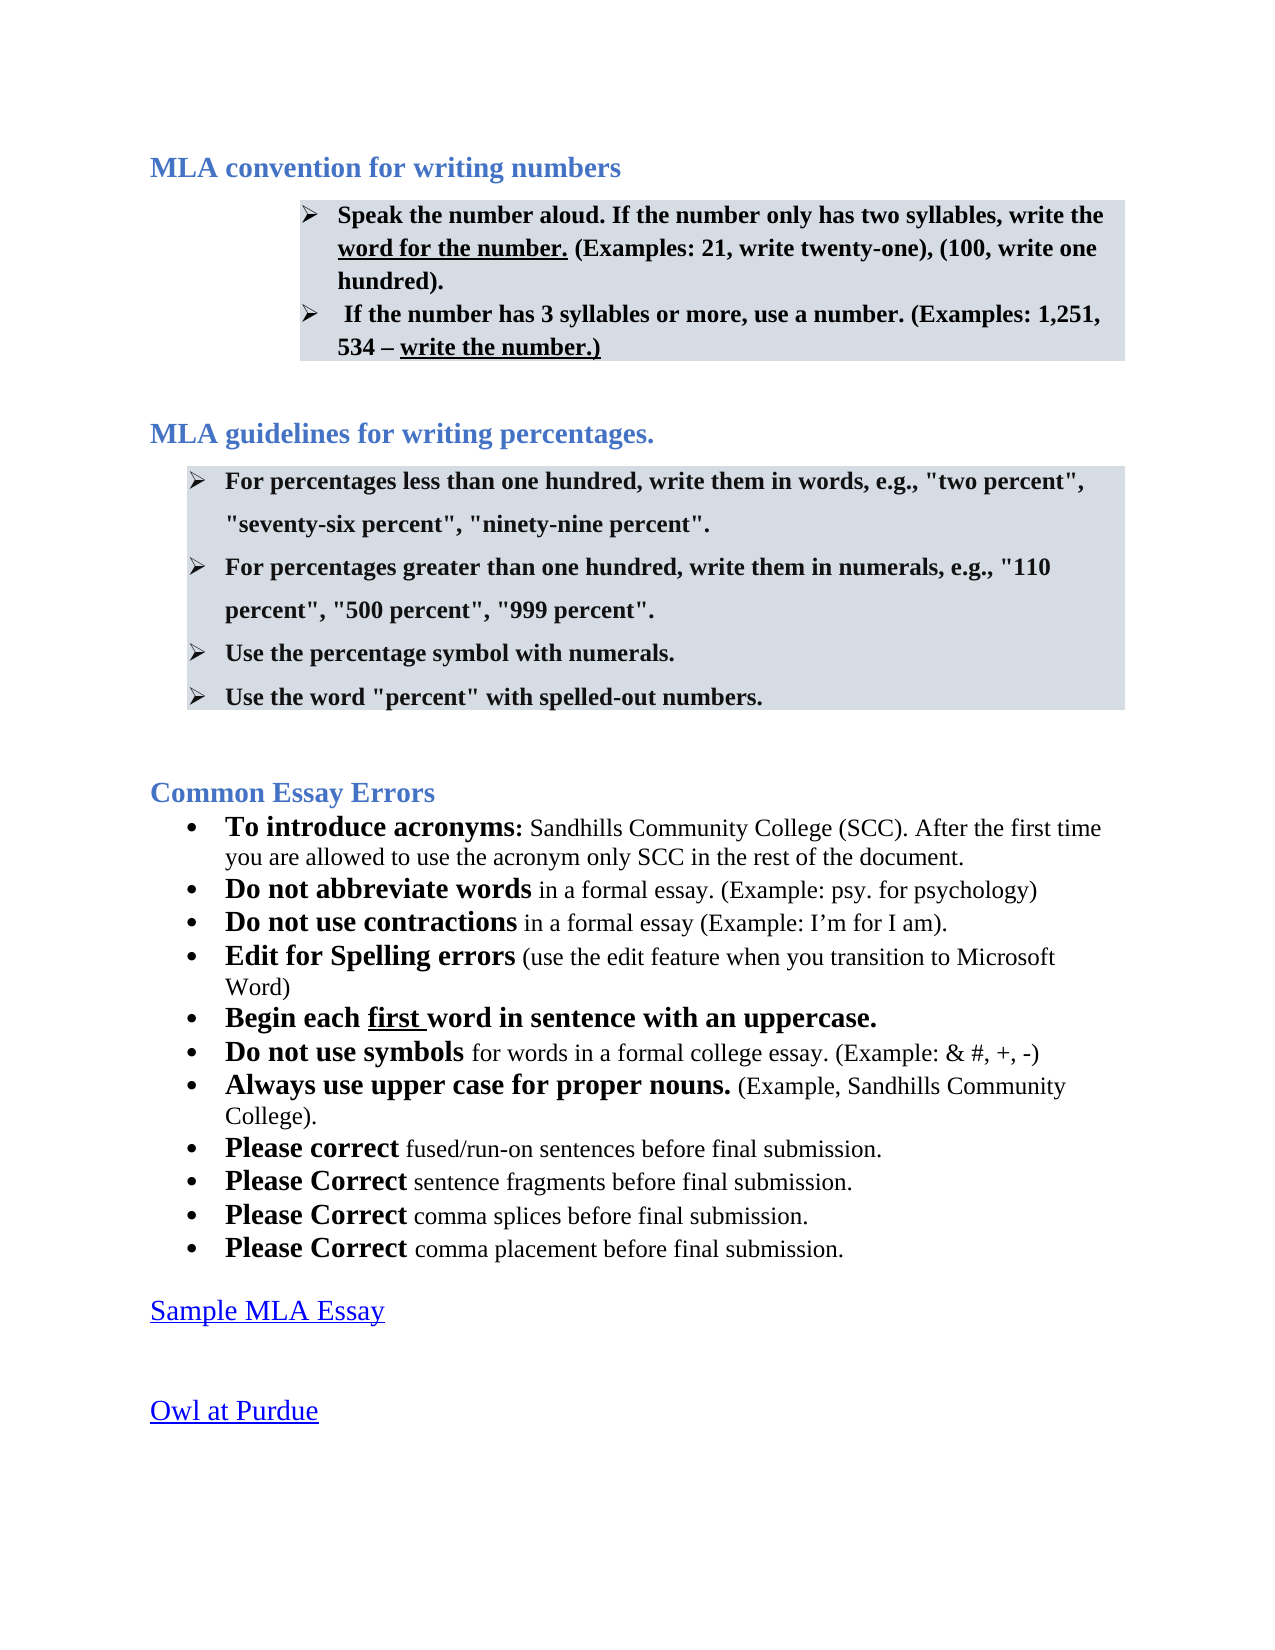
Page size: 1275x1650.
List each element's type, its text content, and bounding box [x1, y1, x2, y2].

text MLA guidelines for writing percentages. [150, 416, 1125, 449]
list Speak the number aloud. If the number only has two syllables, write the word for the number. (Examples: 21, write twenty-one), (100, write one hundred). [300, 200, 1125, 295]
text Owl at Purdue [150, 1393, 1125, 1427]
list Do not use contractions in a formal essay (Example: I’m for I am). [187, 904, 1125, 938]
list Please Correct sentence fragments before final submission. [187, 1163, 1125, 1197]
list For percentages less than one hundred, write them in words, e.g., "two percent", "seventy-six percent", "ninety-nine percent". [187, 466, 1125, 538]
text Sample MLA Essay [150, 1293, 1125, 1326]
list Use the percentage symbol with numerals. [187, 638, 1125, 667]
list Use the word "percent" with spelled-out numbers. [187, 682, 1125, 710]
list If the number has 3 syllables or more, use a number. (Examples: 1,251, 534 – write the number.) [300, 299, 1125, 361]
list For percentages greater than one hundred, write them in numerals, e.g., "110 percent", "500 percent", "999 percent". [187, 552, 1125, 624]
list Always use upper case for proper nouns. (Example, Sandhills Community College). [187, 1067, 1125, 1130]
list Please Correct comma placement before final submission. [187, 1230, 1125, 1264]
list Edit for Spelling errors (use the edit feature when you transition to Microsoft Word) [187, 938, 1125, 1000]
list Do not abbreviate words in a formal essay. (Example: psy. for psychology) [187, 871, 1125, 904]
text Common Essay Errors [150, 775, 1125, 809]
list Do not use symbols for words in a formal college essay. (Example: & #, +, -) [187, 1034, 1125, 1067]
list Please Correct comma splices before final submission. [187, 1197, 1125, 1230]
list Begin each first word in sentence with an uppercase. [187, 1000, 1125, 1034]
text MLA convention for writing numbers [150, 150, 1125, 183]
list To introduce acronyms: Sandhills Community College (SCC). After the first time you are allowed to use the acronym only SCC in the rest of the document. [187, 809, 1125, 871]
list Please correct fused/run-on sentences before final submission. [187, 1130, 1125, 1163]
